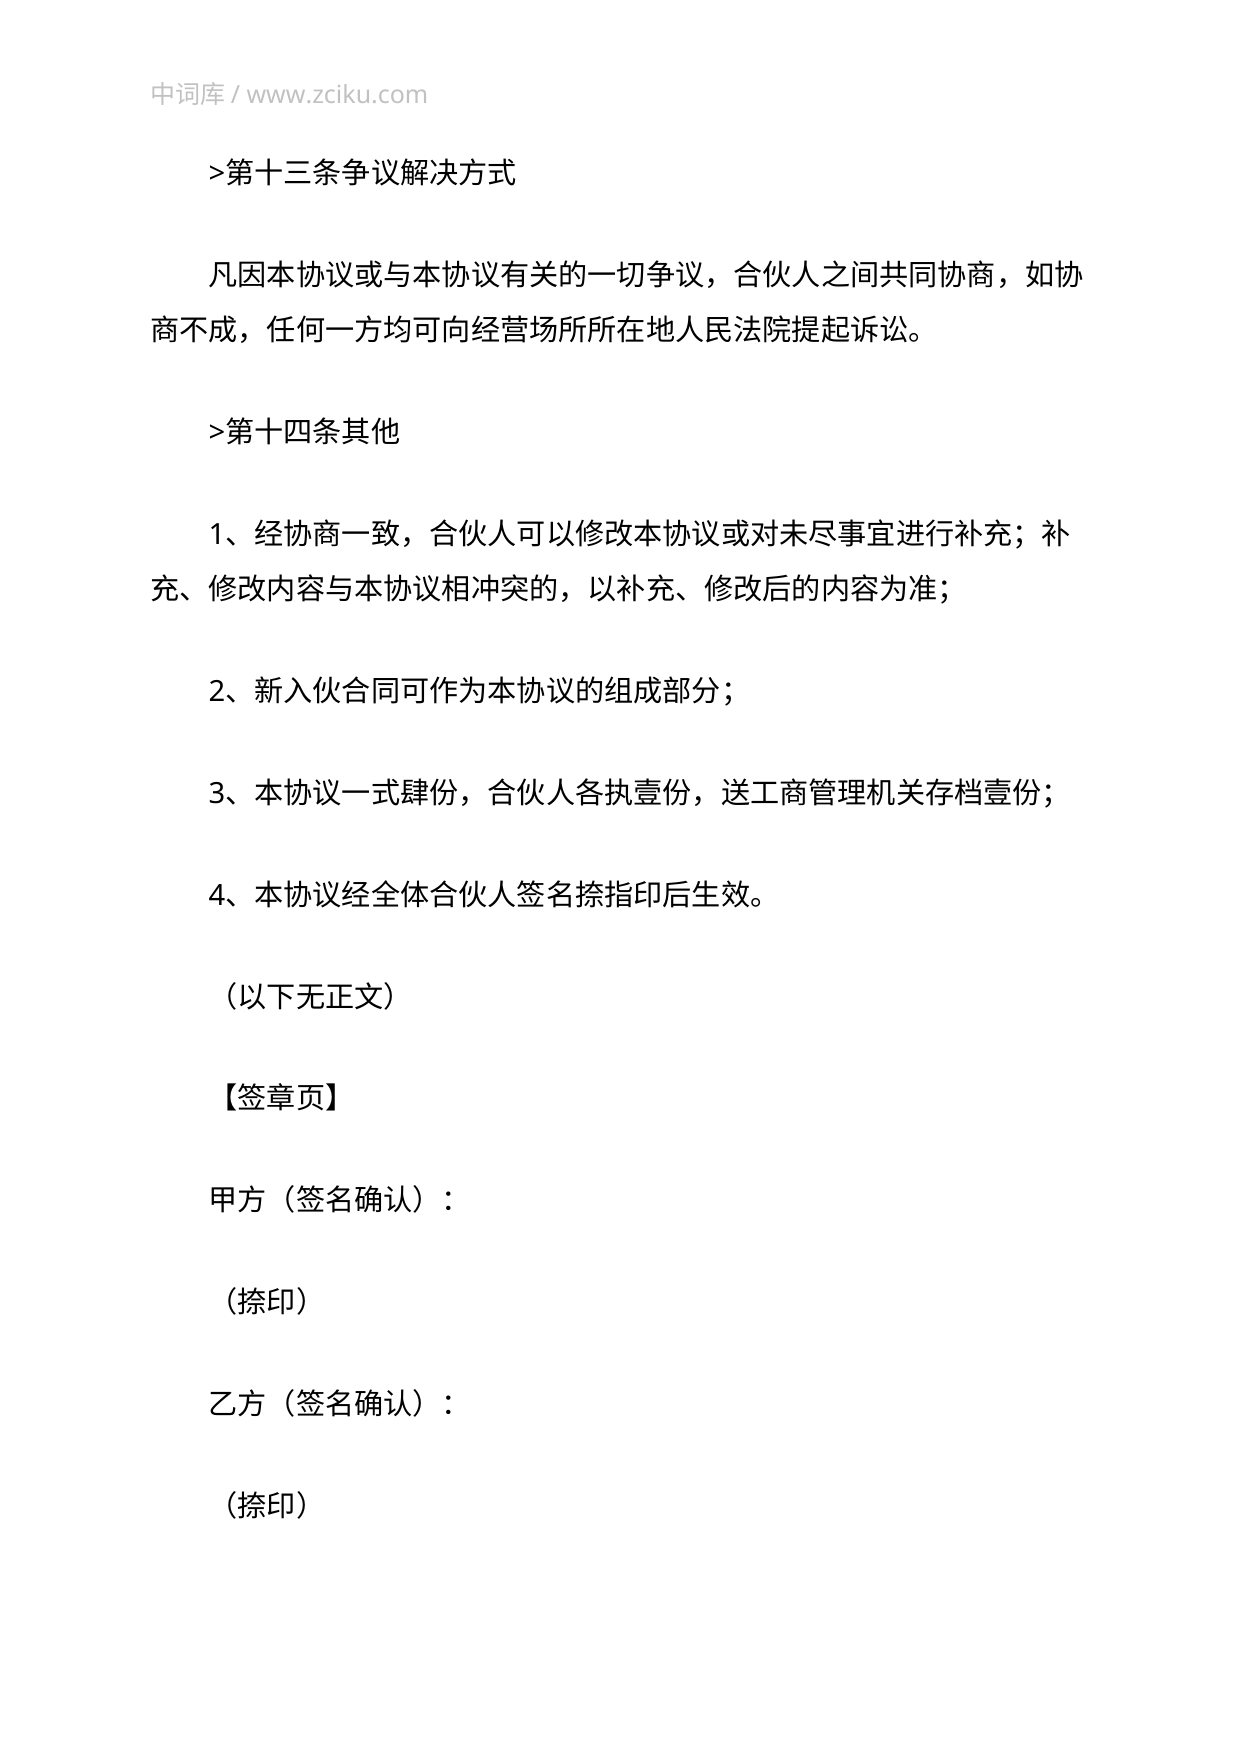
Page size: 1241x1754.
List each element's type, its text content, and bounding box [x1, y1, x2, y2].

text 【签章页】 [150, 1075, 1090, 1117]
text 4、本协议经全体合伙人签名捺指印后生效。 [150, 871, 1090, 914]
text （捺印） [150, 1482, 1090, 1524]
text 乙方（签名确认）： [150, 1380, 1090, 1423]
text 凡因本协议或与本协议有关的一切争议，合伙人之间共同协商，如协商不成，任何一方均可向经营场所所在地人民法院提起诉讼。 [150, 252, 1090, 349]
text （以下无正文） [150, 973, 1090, 1016]
text >第十四条其他 [150, 409, 1090, 451]
text 1、经协商一致，合伙人可以修改本协议或对未尽事宜进行补充；补充、修改内容与本协议相冲突的，以补充、修改后的内容为准； [150, 511, 1090, 608]
text （捺印） [150, 1279, 1090, 1321]
text 甲方（签名确认）： [150, 1177, 1090, 1219]
text 3、本协议一式肆份，合伙人各执壹份，送工商管理机关存档壹份； [150, 769, 1090, 812]
text >第十三条争议解决方式 [150, 150, 1090, 192]
text 2、新入伙合同可作为本协议的组成部分； [150, 667, 1090, 710]
